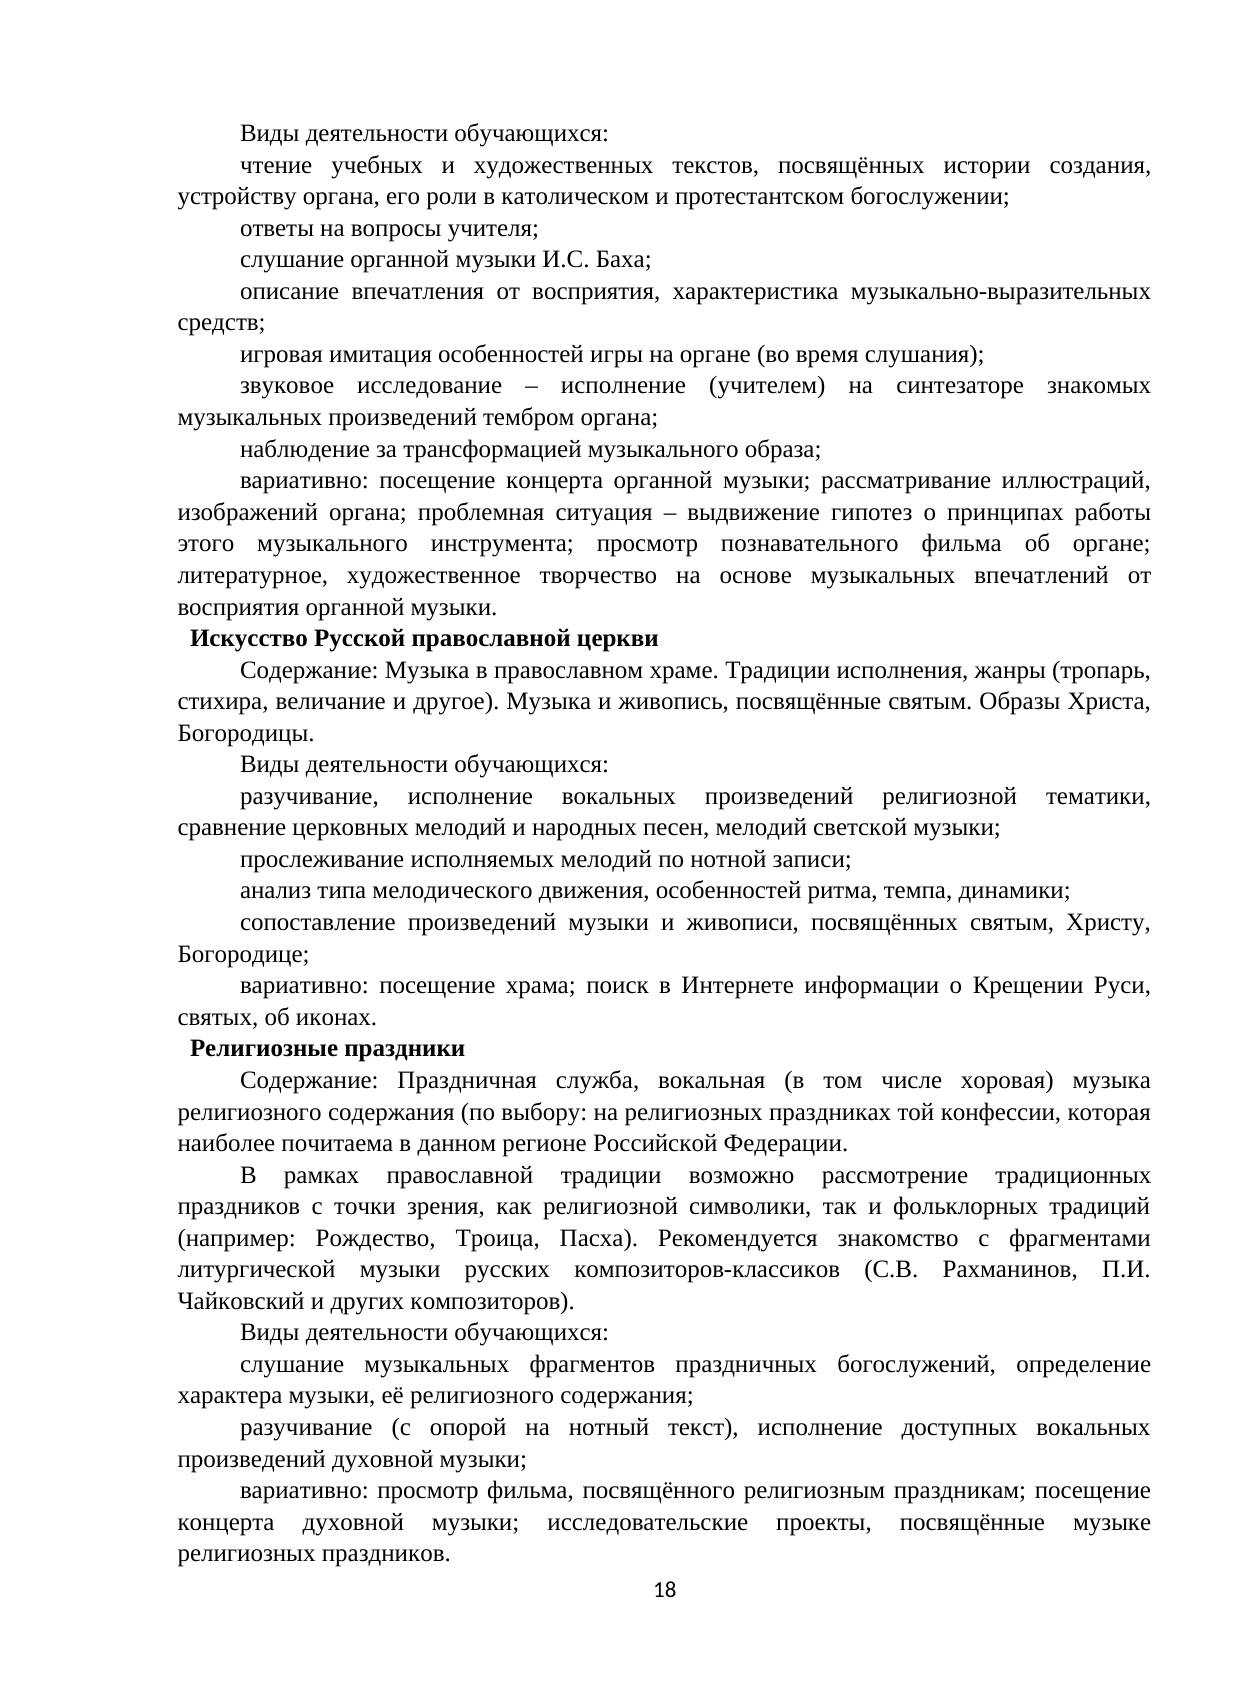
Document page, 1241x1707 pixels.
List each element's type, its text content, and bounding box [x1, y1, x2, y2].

text Виды деятельности обучающихся: [177, 749, 1152, 778]
text анализ типа мелодического движения, особенностей ритма, темпа, динамики; [177, 876, 1152, 904]
text наблюдение за трансформацией музыкального образа; [177, 434, 1152, 462]
text игровая имитация особенностей игры на органе (во время слушания); [177, 339, 1152, 368]
text вариативно: просмотр фильма, посвящённого религиозным праздникам; посещение концерта духовной музыки; исследовательские проекты, посвящённые музыке религиозных праздников. [177, 1475, 1152, 1567]
text описание впечатления от восприятия, характеристика музыкально-выразительных средств; [177, 276, 1152, 336]
text В рамках православной традиции возможно рассмотрение традиционных праздников с точки зрения, как религиозной символики, так и фольклорных традиций (например: Рождество, Троица, Пасха). Рекомендуется знакомство с фрагментами литургической музыки русских композиторов-классиков (С.В. Рахманинов, П.И. Чайковский и других композиторов). [177, 1160, 1152, 1315]
text разучивание (с опорой на нотный текст), исполнение доступных вокальных произведений духовной музыки; [177, 1412, 1152, 1472]
text прослеживание исполняемых мелодий по нотной записи; [177, 844, 1152, 873]
text слушание музыкальных фрагментов праздничных богослужений, определение характера музыки, её религиозного содержания; [177, 1349, 1152, 1409]
text Религиозные праздники [190, 1033, 1152, 1062]
text Содержание: Музыка в православном храме. Традиции исполнения, жанры (тропарь, стихира, величание и другое). Музыка и живопись, посвящённые святым. Образы Христа, Богородицы. [177, 655, 1152, 747]
text слушание органной музыки И.С. Баха; [177, 244, 1152, 273]
text звуковое исследование – исполнение (учителем) на синтезаторе знакомых музыкальных произведений тембром органа; [177, 371, 1152, 431]
text сопоставление произведений музыки и живописи, посвящённых святым, Христу, Богородице; [177, 907, 1152, 967]
text вариативно: посещение храма; поиск в Интернете информации о Крещении Руси, святых, об иконах. [177, 970, 1152, 1031]
text Искусство Русской православной церкви [190, 623, 1152, 652]
text чтение учебных и художественных текстов, посвящённых истории создания, устройству органа, его роли в католическом и протестантском богослужении; [177, 150, 1152, 210]
text Содержание: Праздничная служба, вокальная (в том числе хоровая) музыка религиозного содержания (по выбору: на религиозных праздниках той конфессии, которая наиболее почитаема в данном регионе Российской Федерации. [177, 1065, 1152, 1157]
text вариативно: посещение концерта органной музыки; рассматривание иллюстраций, изображений органа; проблемная ситуация – выдвижение гипотез о принципах работы этого музыкального инструмента; просмотр познавательного фильма об органе; литературное, художественное творчество на основе музыкальных впечатлений от восприятия органной музыки. [177, 465, 1152, 620]
text Виды деятельности обучающихся: [177, 1317, 1152, 1346]
text ответы на вопросы учителя; [177, 213, 1152, 242]
text разучивание, исполнение вокальных произведений религиозной тематики, сравнение церковных мелодий и народных песен, мелодий светской музыки; [177, 781, 1152, 841]
text Виды деятельности обучающихся: [177, 118, 1152, 147]
